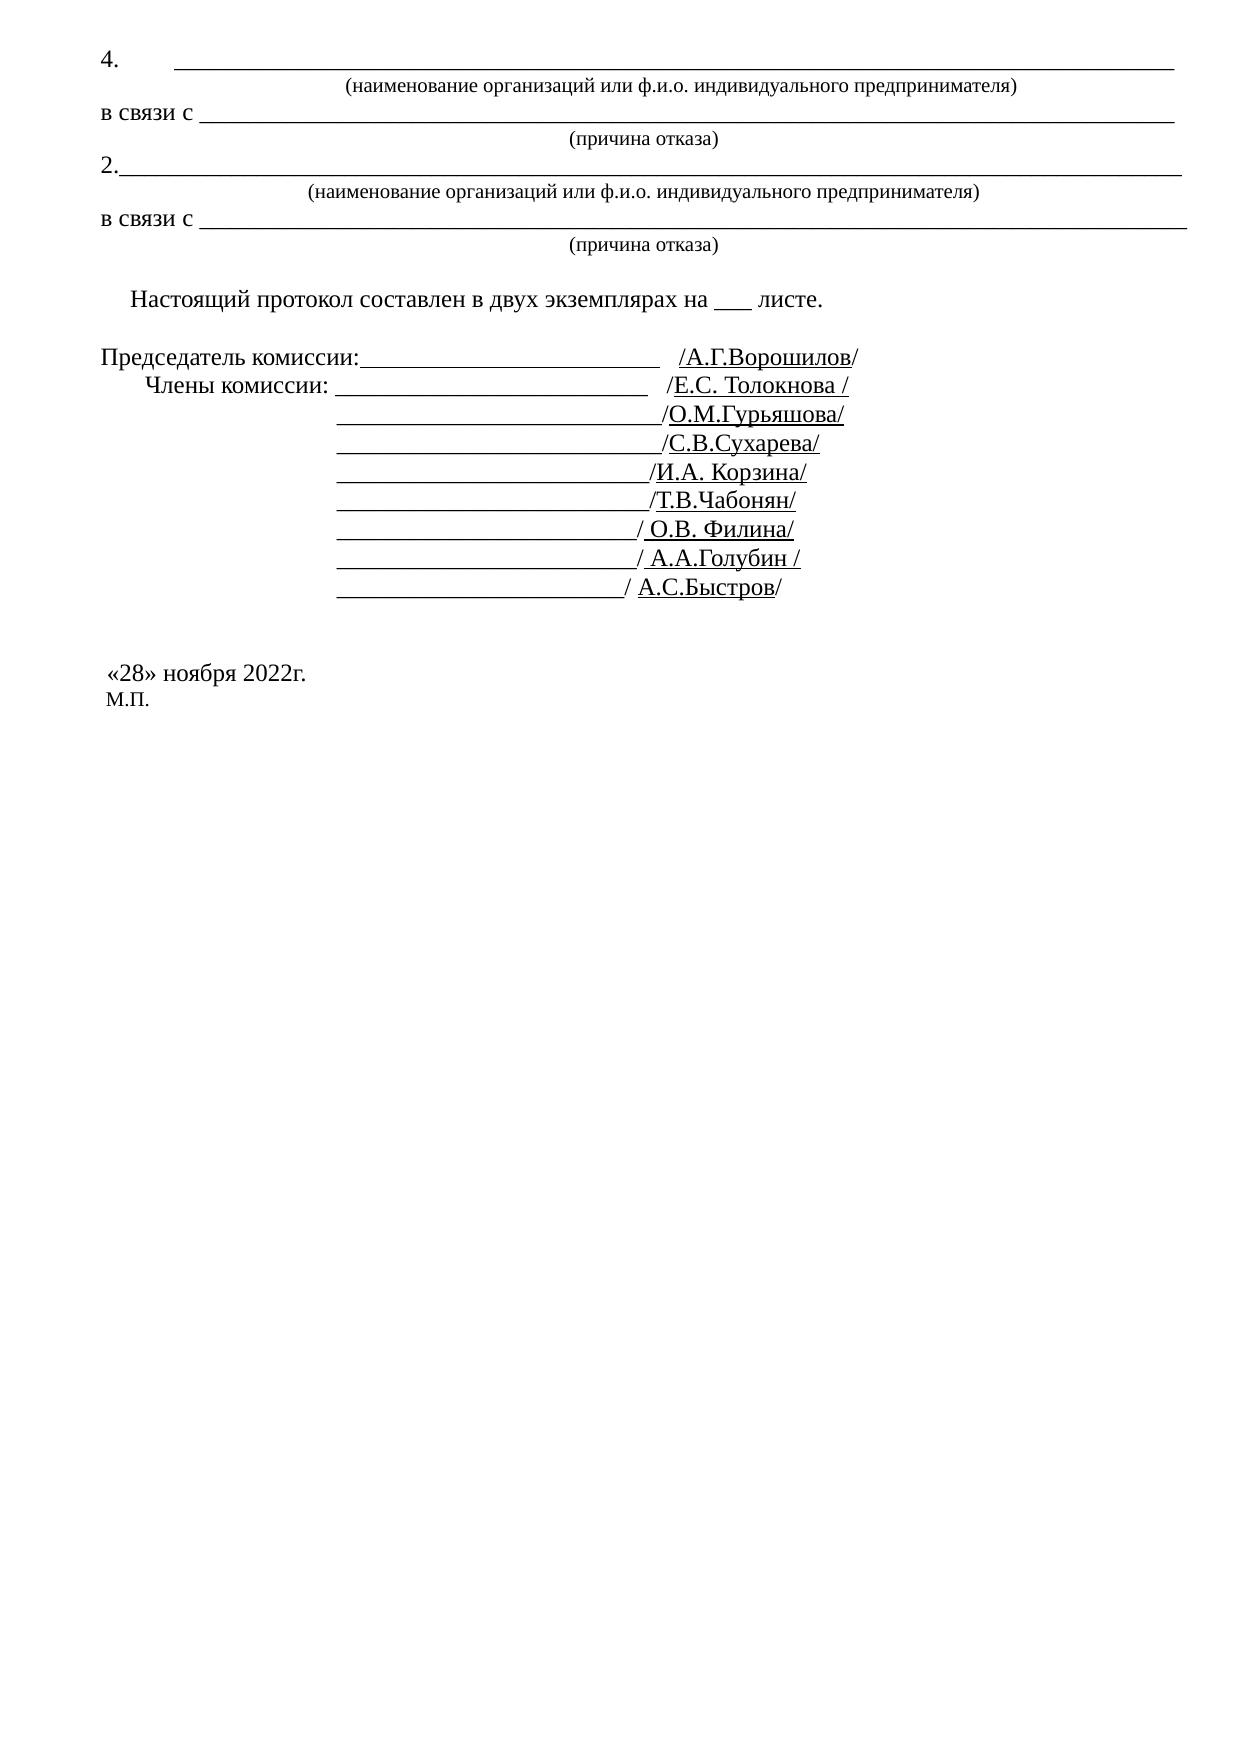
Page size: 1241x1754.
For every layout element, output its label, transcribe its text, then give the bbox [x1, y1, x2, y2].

text ________________________/ А.А.Голубин / [100, 543, 1187, 572]
text (причина отказа) [100, 126, 1187, 150]
text _________________________/Т.В.Чабонян/ [100, 486, 1187, 514]
text в связи с _______________________________________________________________________________ [100, 203, 1187, 232]
text 2._____________________________________________________________________________________ [100, 150, 1187, 179]
text (наименование организаций или ф.и.о. индивидуального предпринимателя) [100, 179, 1187, 203]
text «28» ноября 2022г. [100, 658, 1187, 687]
text (наименование организаций или ф.и.о. индивидуального предпринимателя) [175, 73, 1187, 97]
text _________________________/И.А. Корзина/ [100, 457, 1187, 486]
text Настоящий протокол составлен в двух экземплярах на ___ листе. [100, 284, 1187, 313]
text (причина отказа) [100, 232, 1187, 256]
text ________________________/ О.В. Филина/ [100, 514, 1187, 543]
text в связи с ______________________________________________________________________________ [100, 97, 1187, 126]
text __________________________/О.М.Гурьяшова/ [100, 399, 1187, 428]
text М.П. [100, 687, 1187, 711]
text Председатель комиссии: /А.Г.Ворошилов/ [100, 342, 1187, 371]
list ________________________________________________________________________________ [100, 44, 1187, 73]
text __________________________/С.В.Сухарева/ [100, 428, 1187, 457]
text Члены комиссии: _________________________ /Е.С. Толокнова / [100, 371, 1187, 399]
text _______________________/ А.С.Быстров/ [100, 572, 1187, 601]
